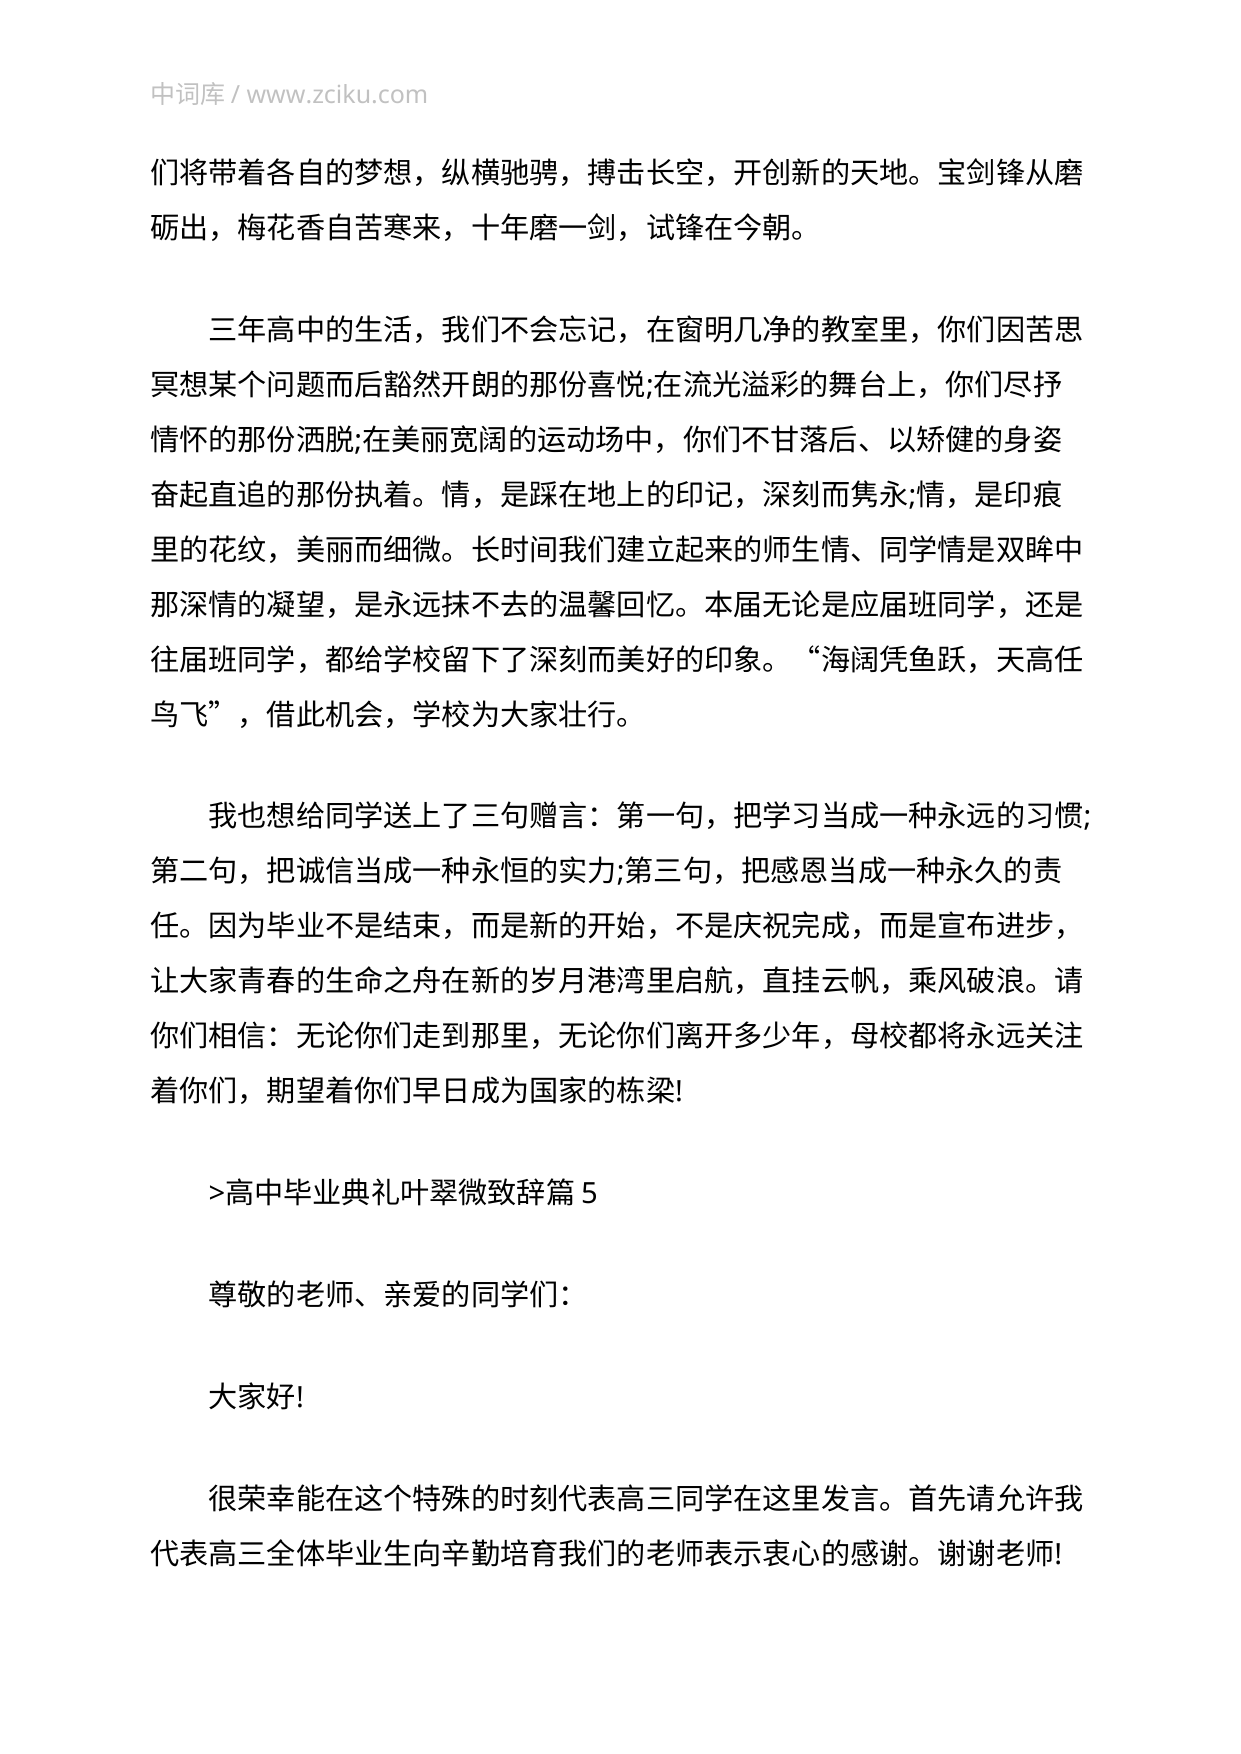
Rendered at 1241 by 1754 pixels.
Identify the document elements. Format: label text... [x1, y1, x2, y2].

text 三年高中的生活，我们不会忘记，在窗明几净的教室里，你们因苦思冥想某个问题而后豁然开朗的那份喜悦;在流光溢彩的舞台上，你们尽抒情怀的那份洒脱;在美丽宽阔的运动场中，你们不甘落后、以矫健的身姿奋起直追的那份执着。情，是踩在地上的印记，深刻而隽永;情，是印痕里的花纹，美丽而细微。长时间我们建立起来的师生情、同学情是双眸中那深情的凝望，是永远抹不去的温馨回忆。本届无论是应届班同学，还是往届班同学，都给学校留下了深刻而美好的印象。“海阔凭鱼跃，天高任鸟飞”，借此机会，学校为大家壮行。 [150, 307, 1090, 733]
text 大家好! [150, 1373, 1090, 1416]
text 尊敬的老师、亲爱的同学们： [150, 1272, 1090, 1314]
text 我也想给同学送上了三句赠言：第一句，把学习当成一种永远的习惯;第二句，把诚信当成一种永恒的实力;第三句，把感恩当成一种永久的责任。因为毕业不是结束，而是新的开始，不是庆祝完成，而是宣布进步，让大家青春的生命之舟在新的岁月港湾里启航，直挂云帆，乘风破浪。请你们相信：无论你们走到那里，无论你们离开多少年，母校都将永远关注着你们，期望着你们早日成为国家的栋梁! [150, 793, 1090, 1110]
text 很荣幸能在这个特殊的时刻代表高三同学在这里发言。首先请允许我代表高三全体毕业生向辛勤培育我们的老师表示衷心的感谢。谢谢老师! [150, 1475, 1090, 1573]
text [150, 150, 1090, 247]
text >高中毕业典礼叶翠微致辞篇5 [150, 1170, 1090, 1212]
